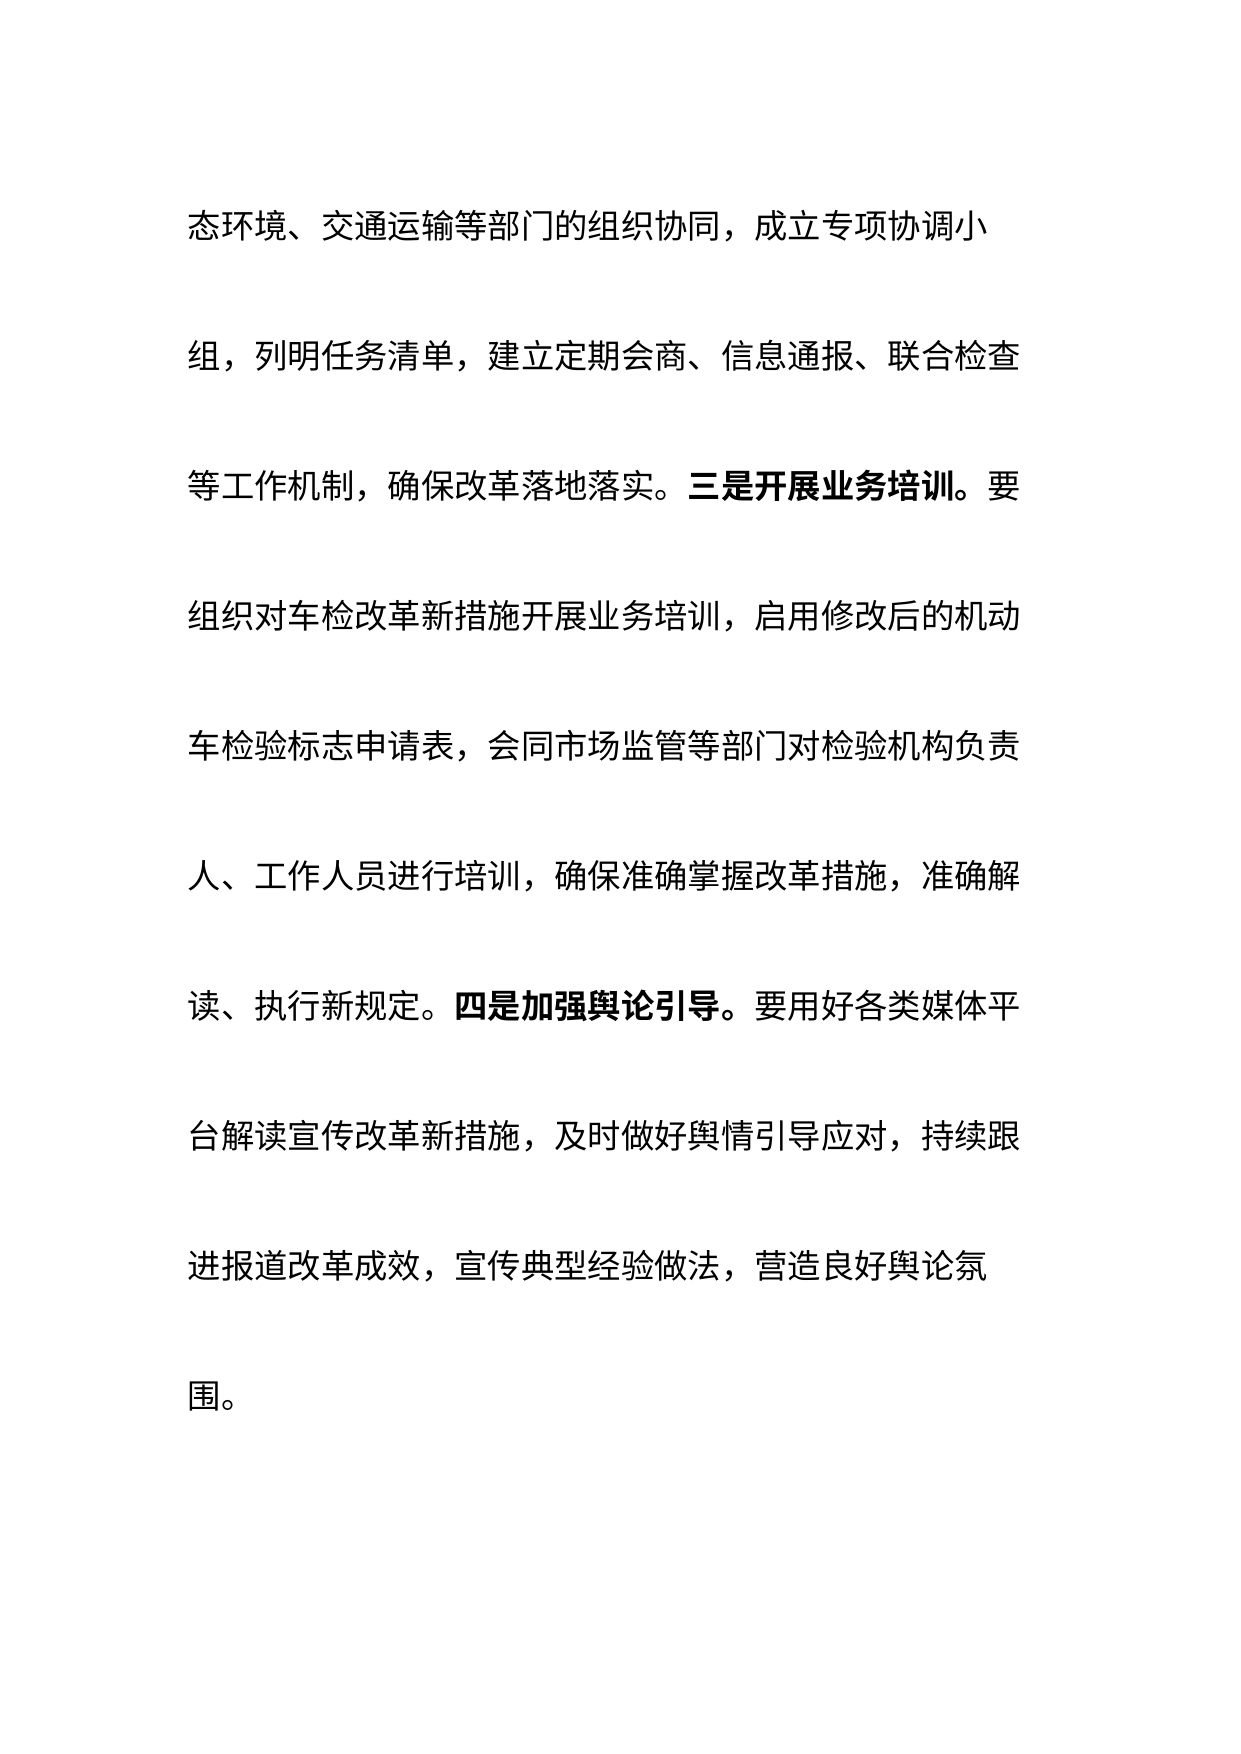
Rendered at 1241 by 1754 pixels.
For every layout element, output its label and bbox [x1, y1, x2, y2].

table_cell [188, 162, 1053, 1480]
